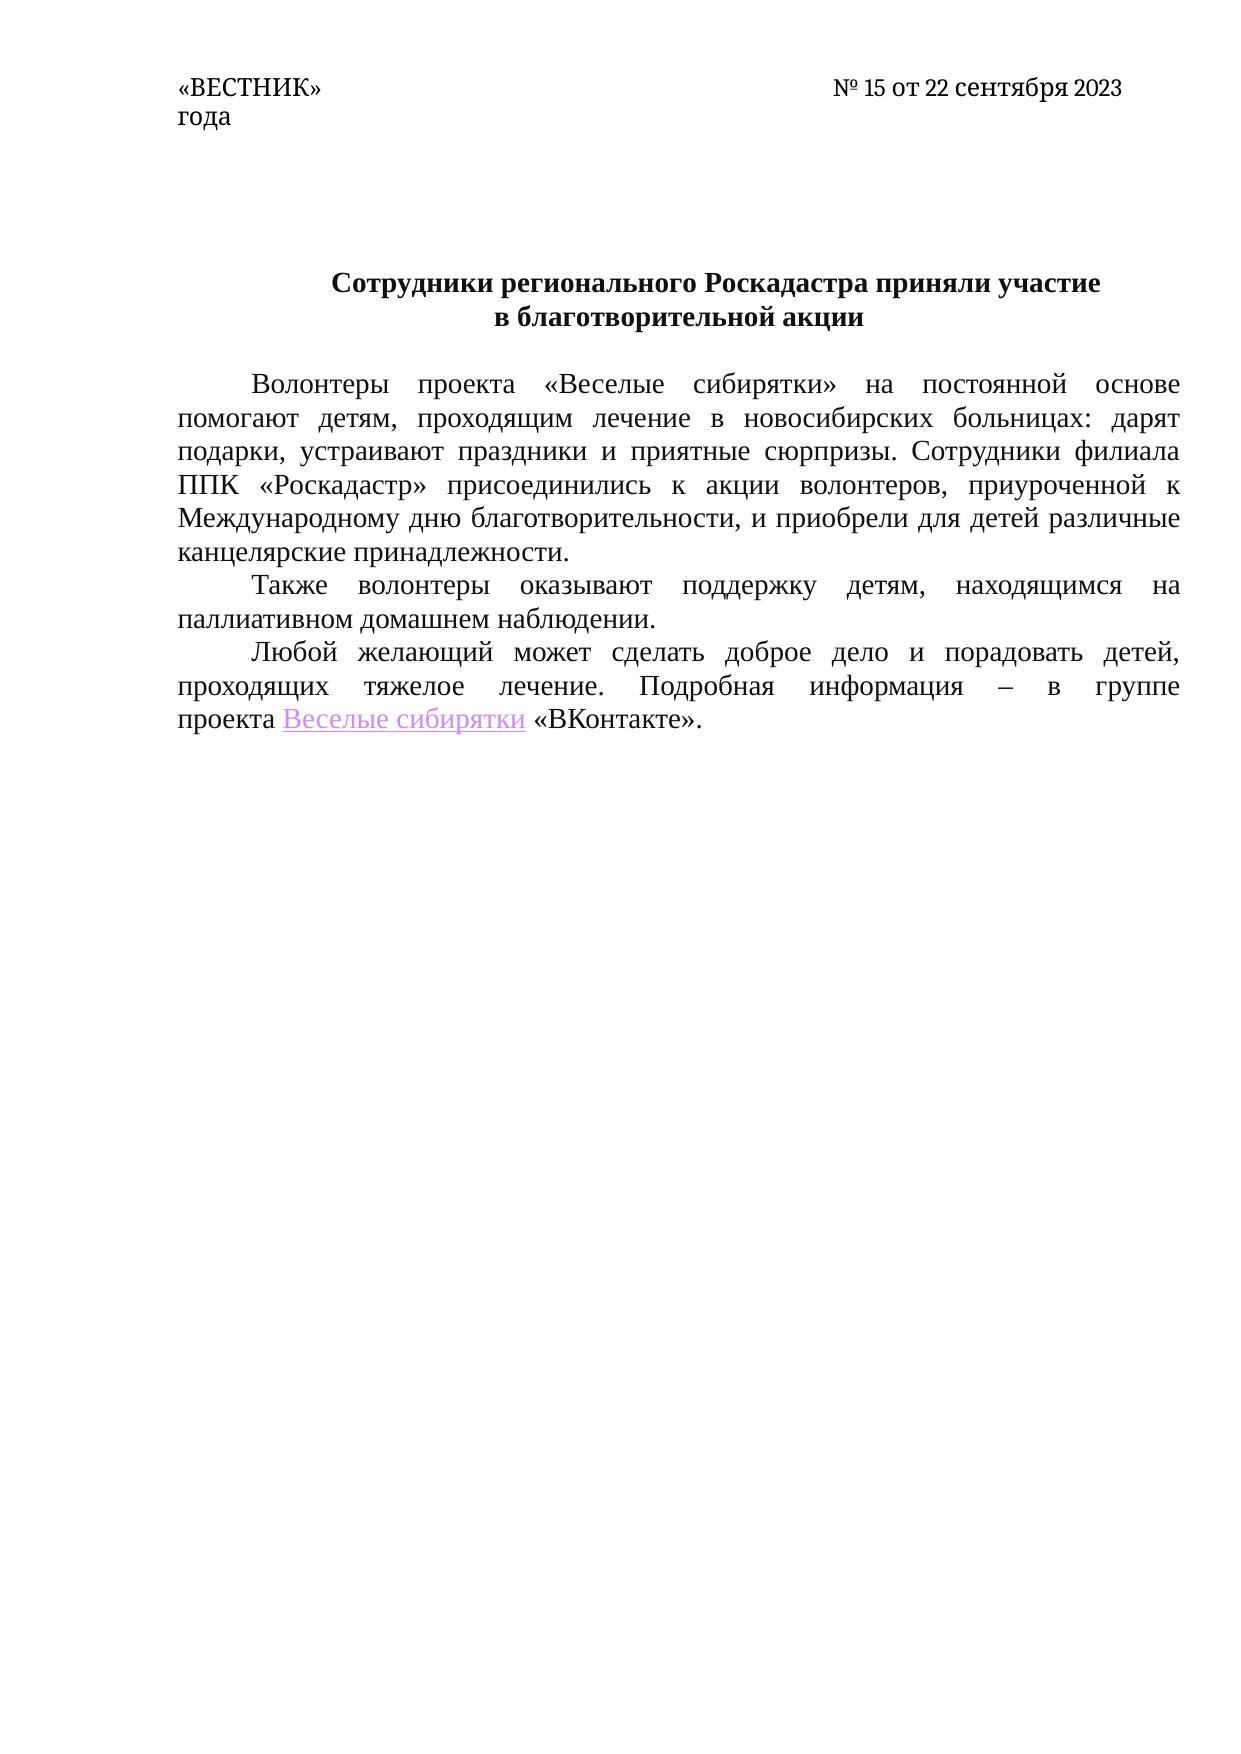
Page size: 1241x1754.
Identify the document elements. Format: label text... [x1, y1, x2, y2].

subtitle Любой желающий может сделать доброе дело и порадовать детей, проходящих тяжелое лечение. Подробная информация – в группе проекта Веселые сибирятки «ВКонтакте». [177, 634, 1181, 735]
subtitle Волонтеры проекта «Веселые сибирятки» на постоянной основе помогают детям, проходящим лечение в новосибирских больницах: дарят подарки, устраивают праздники и приятные сюрпризы. Сотрудники филиала ППК «Роскадастр» присоединились к акции волонтеров, приуроченной к Международному дню благотворительности, и приобрели для детей различные канцелярские принадлежности. [177, 366, 1181, 567]
text Сотрудники регионального Роскадастра приняли участие в благотворительной акции [177, 266, 1181, 333]
subtitle Также волонтеры оказывают поддержку детям, находящимся на паллиативном домашнем наблюдении. [177, 567, 1181, 634]
